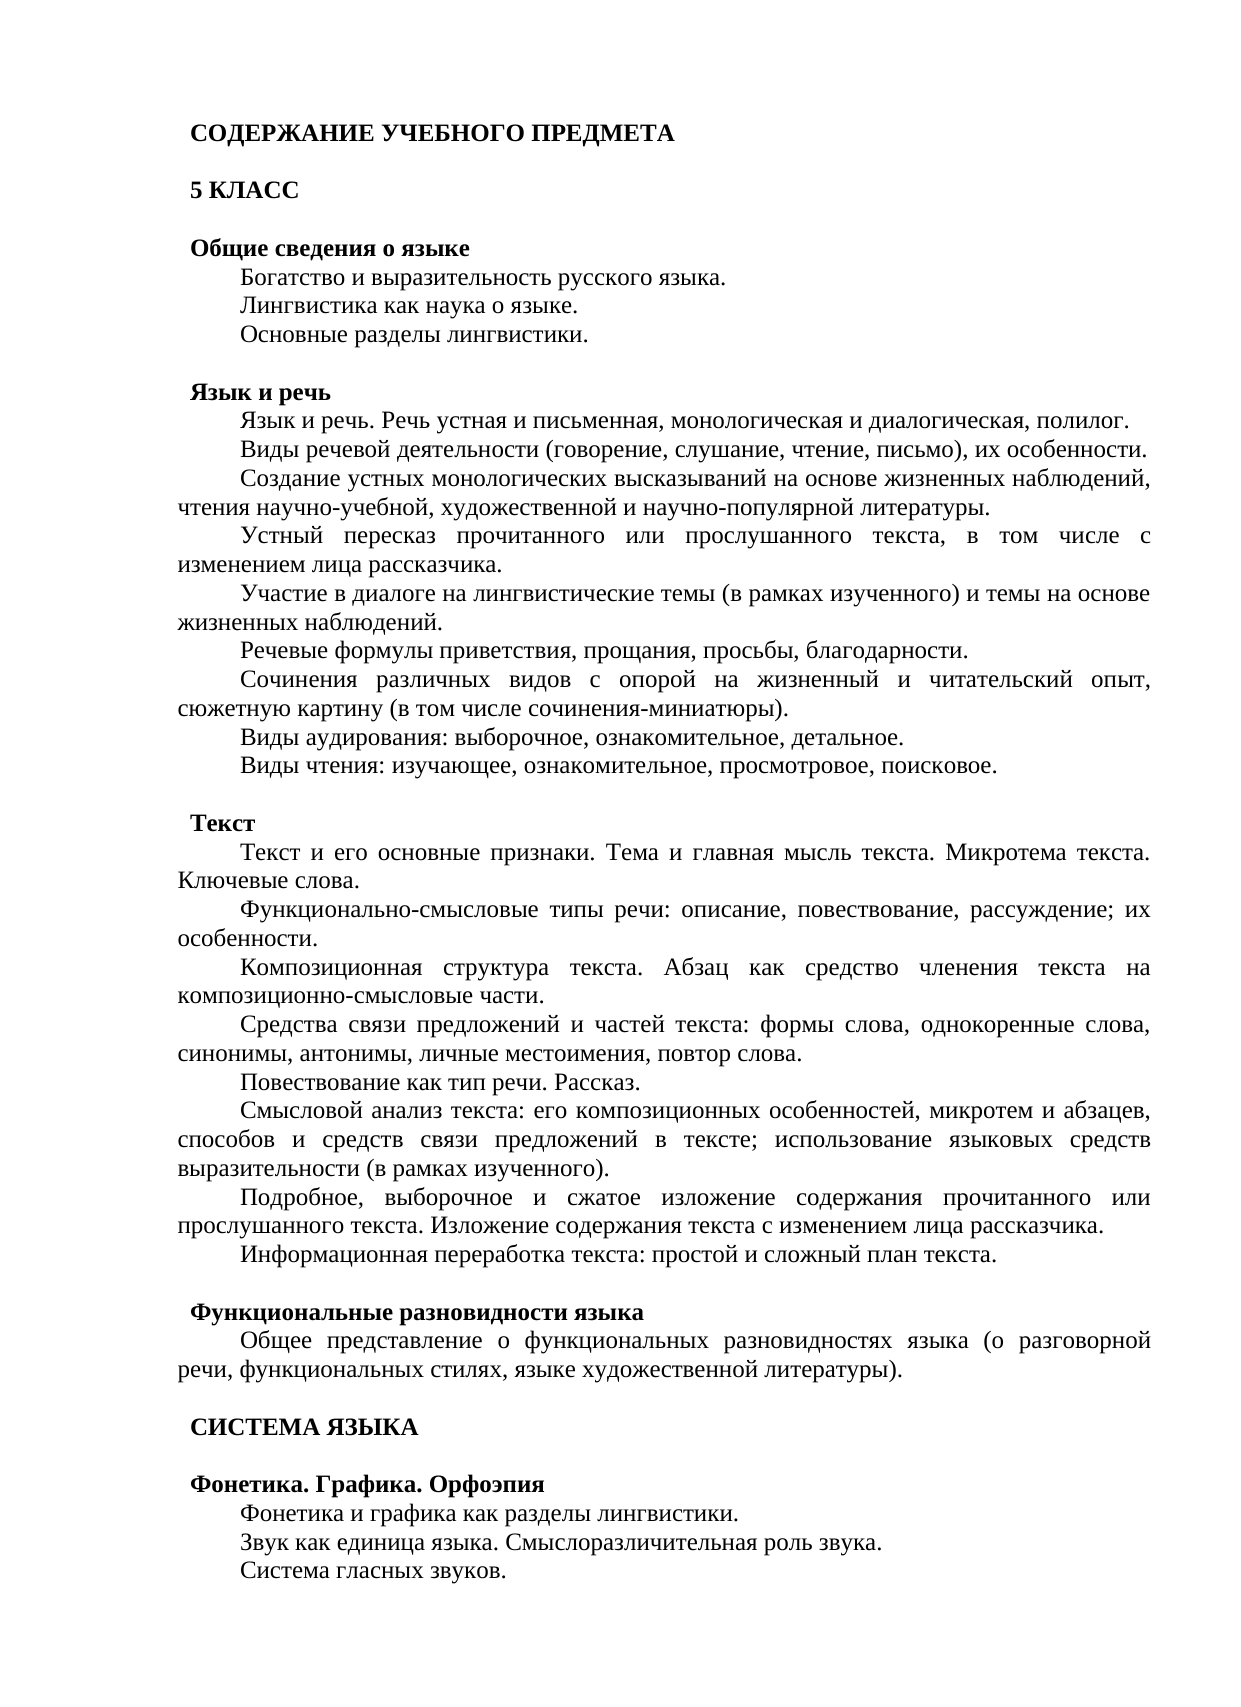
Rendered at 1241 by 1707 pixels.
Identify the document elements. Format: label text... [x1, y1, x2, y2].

text Информационная переработка текста: простой и сложный план текста. [177, 1239, 1152, 1268]
text Функционально-смысловые типы речи: описание, повествование, рассуждение; их особенности. [177, 894, 1152, 952]
text Участие в диалоге на лингвистические темы (в рамках изученного) и темы на основе жизненных наблюдений. [177, 578, 1152, 636]
text Устный пересказ прочитанного или прослушанного текста, в том числе с изменением лица рассказчика. [177, 521, 1152, 578]
text Виды чтения: изучающее, ознакомительное, просмотровое, поисковое. [177, 751, 1152, 779]
text Фонетика и графика как разделы лингвистики. [177, 1498, 1152, 1527]
text Композиционная структура текста. Абзац как средство членения текста на композиционно-смысловые части. [177, 952, 1152, 1009]
text Система гласных звуков. [177, 1556, 1152, 1584]
text Общие сведения о языке [190, 233, 1152, 262]
text СОДЕРЖАНИЕ УЧЕБНОГО ПРЕДМЕТА [190, 118, 1152, 147]
text Общее представление о функциональных разновидностях языка (о разговорной речи, функциональных стилях, языке художественной литературы). [177, 1326, 1152, 1383]
text Основные разделы лингвистики. [177, 319, 1152, 348]
text Смысловой анализ текста: его композиционных особенностей, микротем и абзацев, способов и средств связи предложений в тексте; использование языковых средств выразительности (в рамках изученного). [177, 1096, 1152, 1182]
text Звук как единица языка. Смыслоразличительная роль звука. [177, 1527, 1152, 1556]
text Фонетика. Графика. Орфоэпия [190, 1469, 1152, 1498]
text Язык и речь. Речь устная и письменная, монологическая и диалогическая, полилог. [177, 406, 1152, 434]
text Виды аудирования: выборочное, ознакомительное, детальное. [177, 722, 1152, 751]
text Богатство и выразительность русского языка. [177, 262, 1152, 291]
text Сочинения различных видов с опорой на жизненный и читательский опыт, сюжетную картину (в том числе сочинения-миниатюры). [177, 664, 1152, 722]
text Виды речевой деятельности (говорение, слушание, чтение, письмо), их особенности. [177, 434, 1152, 463]
text Средства связи предложений и частей текста: формы слова, однокоренные слова, синонимы, антонимы, личные местоимения, повтор слова. [177, 1009, 1152, 1067]
text Речевые формулы приветствия, прощания, просьбы, благодарности. [177, 636, 1152, 664]
text 5 КЛАСС [190, 176, 1152, 204]
text Создание устных монологических высказываний на основе жизненных наблюдений, чтения научно-учебной, художественной и научно-популярной литературы. [177, 463, 1152, 521]
text Функциональные разновидности языка [190, 1297, 1152, 1326]
text Текст [190, 808, 1152, 837]
text Язык и речь [190, 377, 1152, 406]
text Текст и его основные признаки. Тема и главная мысль текста. Микротема текста. Ключевые слова. [177, 837, 1152, 894]
text Лингвистика как наука о языке. [177, 291, 1152, 319]
text Подробное, выборочное и сжатое изложение содержания прочитанного или прослушанного текста. Изложение содержания текста с изменением лица рассказчика. [177, 1182, 1152, 1239]
text Повествование как тип речи. Рассказ. [177, 1067, 1152, 1096]
text СИСТЕМА ЯЗЫКА [190, 1412, 1152, 1441]
